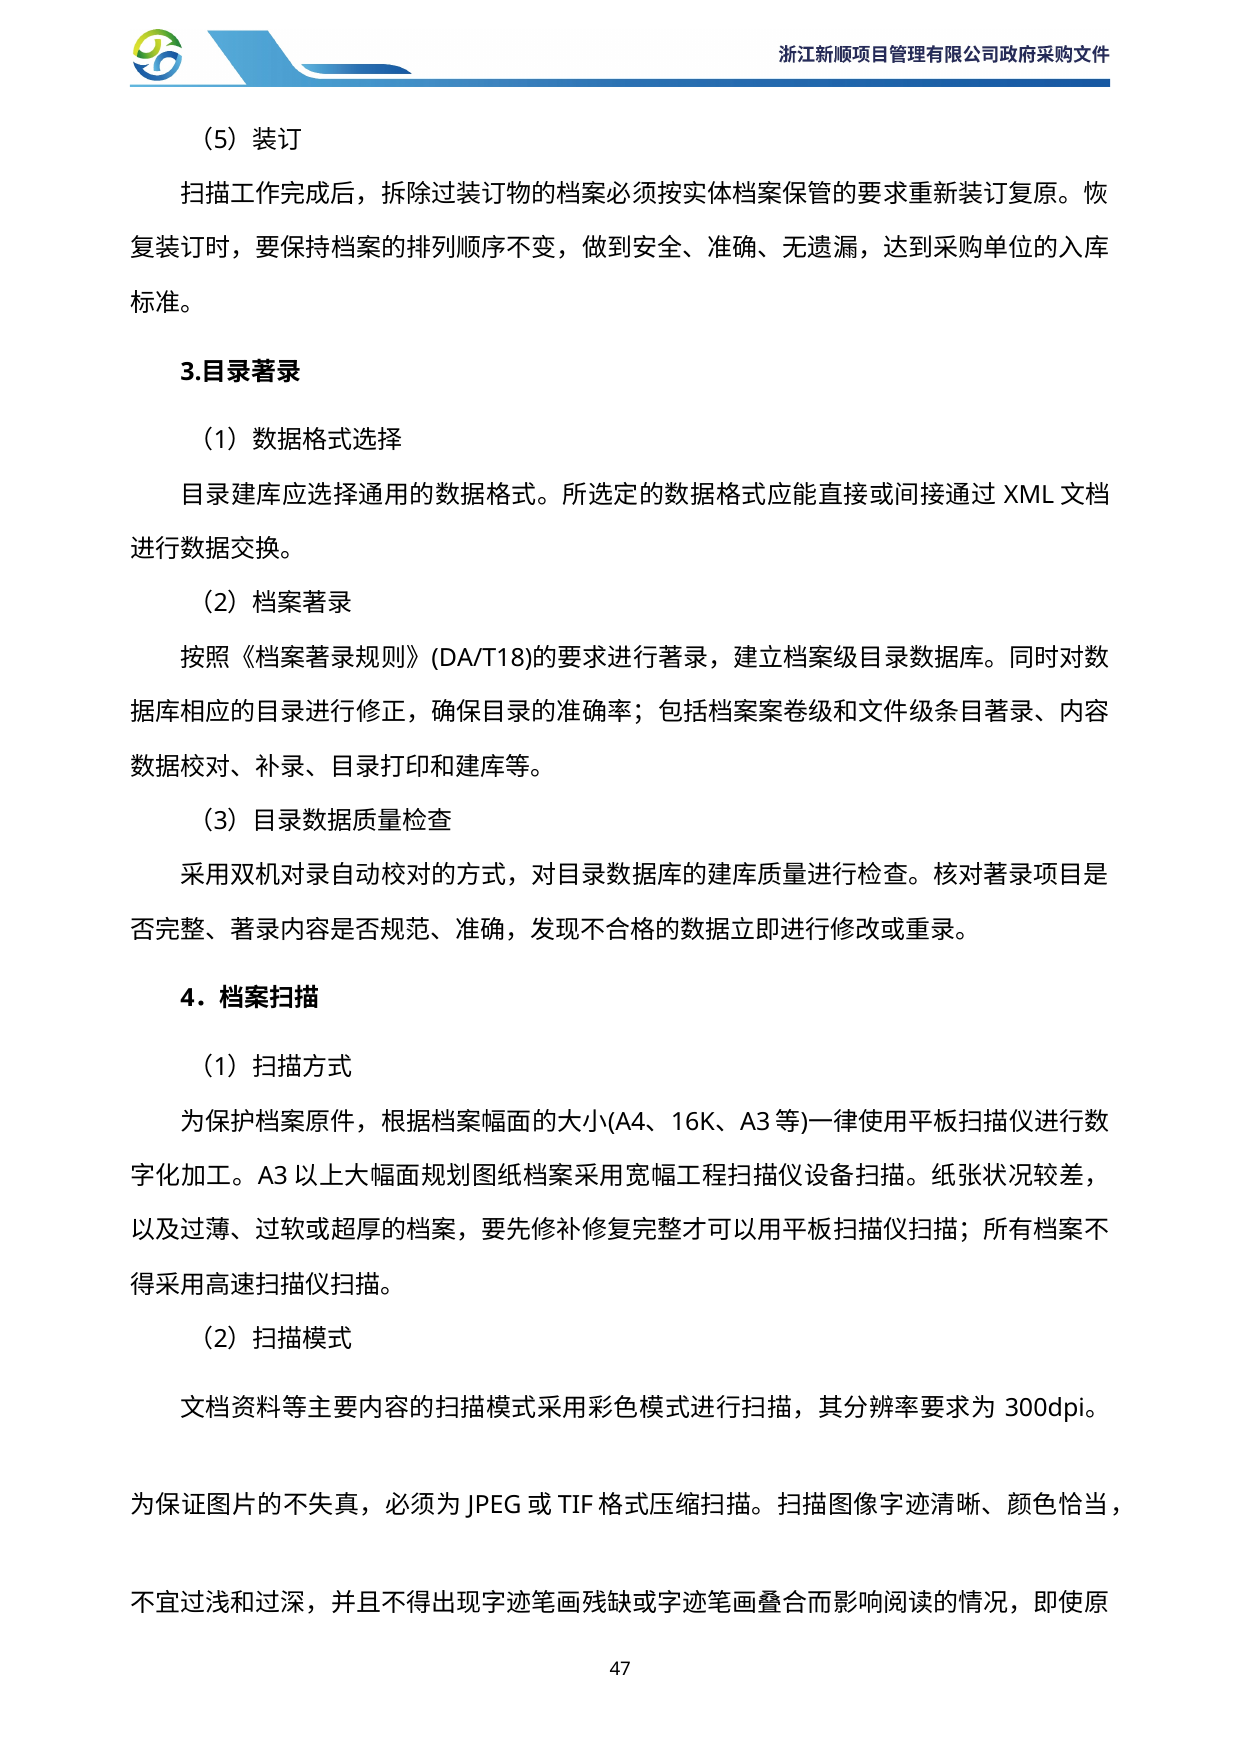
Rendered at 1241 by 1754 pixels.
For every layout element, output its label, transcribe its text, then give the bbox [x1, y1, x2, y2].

text 扫描工作完成后，拆除过装订物的档案必须按实体档案保管的要求重新装订复原。恢复装订时，要保持档案的排列顺序不变，做到安全、准确、无遗漏，达到采购单位的入库标准。 [130, 173, 1110, 318]
text （2）档案著录 [188, 583, 1110, 619]
text 为保护档案原件，根据档案幅面的大小(A4、16K、A3等)一律使用平板扫描仪进行数字化加工。A3以上大幅面规划图纸档案采用宽幅工程扫描仪设备扫描。纸张状况较差，以及过薄、过软或超厚的档案，要先修补修复完整才可以用平板扫描仪扫描；所有档案不得采用高速扫描仪扫描。 [130, 1101, 1110, 1300]
text （1）数据格式选择 [188, 420, 1110, 456]
text （5）装订 [188, 119, 1110, 155]
text （2）扫描模式 [188, 1318, 1110, 1355]
text 采用双机对录自动校对的方式，对目录数据库的建库质量进行检查。核对著录项目是否完整、著录内容是否规范、准确，发现不合格的数据立即进行修改或重录。 [130, 855, 1110, 945]
text （3）目录数据质量检查 [188, 800, 1110, 837]
picture [129, 29, 1111, 87]
text 4．档案扫描 [130, 963, 1110, 1028]
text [130, 1373, 1110, 1633]
text 目录建库应选择通用的数据格式。所选定的数据格式应能直接或间接通过XML文档进行数据交换。 [130, 474, 1110, 565]
text （1）扫描方式 [188, 1047, 1110, 1083]
text 按照《档案著录规则》(DA/T18)的要求进行著录，建立档案级目录数据库。同时对数据库相应的目录进行修正，确保目录的准确率；包括档案案卷级和文件级条目著录、内容数据校对、补录、目录打印和建库等。 [130, 637, 1110, 782]
text 3.目录著录 [130, 337, 1110, 402]
